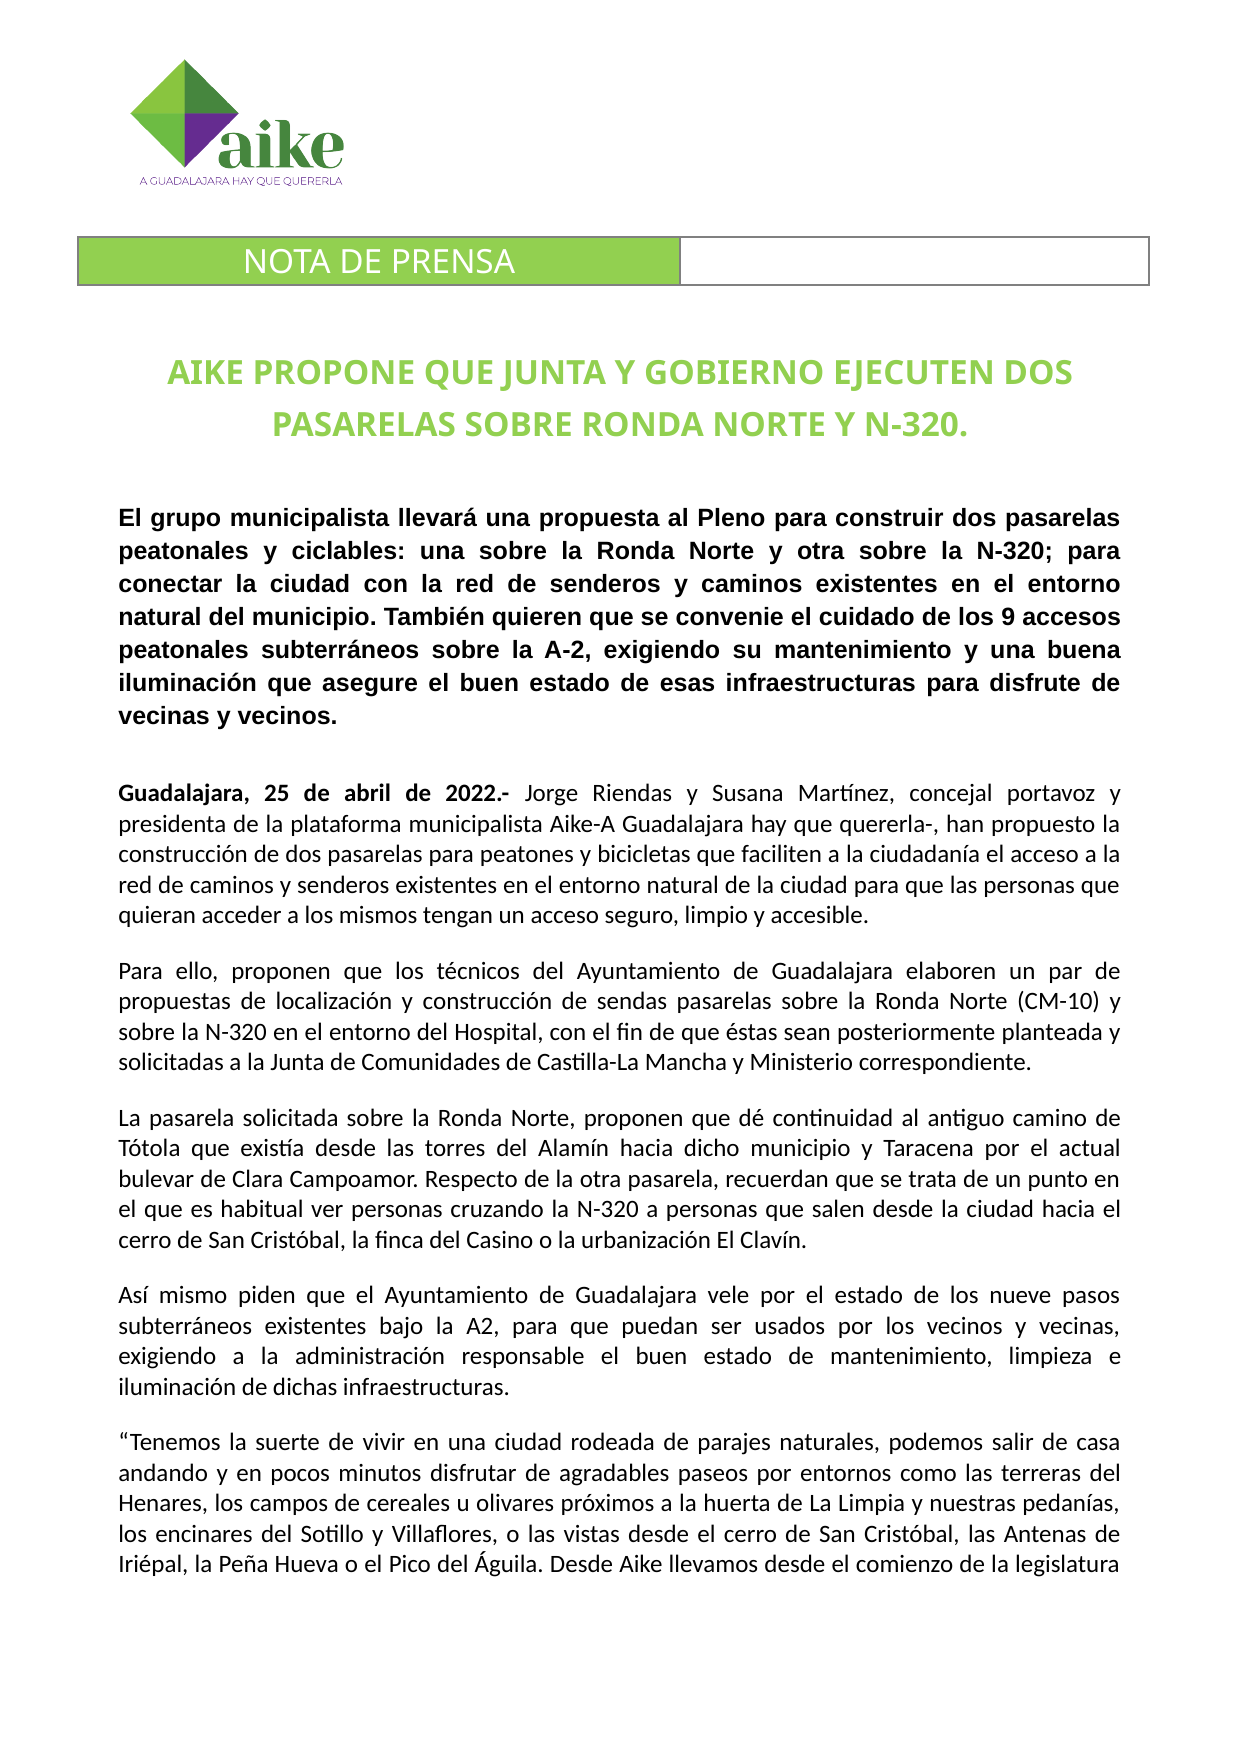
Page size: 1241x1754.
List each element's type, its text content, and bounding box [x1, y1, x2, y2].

text Así mismo piden que el Ayuntamiento de Guadalajara vele por el estado de los nueve pasos subterráneos existentes bajo la A2, para que puedan ser usados por los vecinos y vecinas, exigiendo a la administración responsable el buen estado de mantenimiento, limpieza e iluminación de dichas infraestructuras. [118, 1279, 1122, 1402]
text El grupo municipalista llevará una propuesta al Pleno para construir dos pasarelas peatonales y ciclables: una sobre la Ronda Norte y otra sobre la N-320; para conectar la ciudad con la red de senderos y caminos existentes en el entorno natural del municipio. También quieren que se convenie el cuidado de los 9 accesos peatonales subterráneos sobre la A-2, exigiendo su mantenimiento y una buena iluminación que asegure el buen estado de esas infraestructuras para disfrute de vecinas y vecinos. [118, 503, 1122, 729]
text AIKE PROPONE QUE JUNTA Y GOBIERNO EJECUTEN DOS PASARELAS SOBRE RONDA NORTE Y N-320. [118, 349, 1122, 446]
table_header NOTA DE PRENSA [79, 238, 679, 284]
table_header [681, 238, 1148, 284]
picture [130, 59, 344, 186]
text Para ello, proponen que los técnicos del Ayuntamiento de Guadalajara elaboren un par de propuestas de localización y construcción de sendas pasarelas sobre la Ronda Norte (CM-10) y sobre la N-320 en el entorno del Hospital, con el fin de que éstas sean posteriormente planteada y solicitadas a la Junta de Comunidades de Castilla-La Mancha y Ministerio correspondiente. [118, 955, 1122, 1077]
text Guadalajara, 25 de abril de 2022.- Jorge Riendas y Susana Martínez, concejal portavoz y presidenta de la plataforma municipalista Aike-A Guadalajara hay que quererla-, han propuesto la construcción de dos pasarelas para peatones y bicicletas que faciliten a la ciudadanía el acceso a la red de caminos y senderos existentes en el entorno natural de la ciudad para que las personas que quieran acceder a los mismos tengan un acceso seguro, limpio y accesible. [118, 777, 1122, 930]
text La pasarela solicitada sobre la Ronda Norte, proponen que dé continuidad al antiguo camino de Tótola que existía desde las torres del Alamín hacia dicho municipio y Taracena por el actual bulevar de Clara Campoamor. Respecto de la otra pasarela, recuerdan que se trata de un punto en el que es habitual ver personas cruzando la N-320 a personas que salen desde la ciudad hacia el cerro de San Cristóbal, la finca del Casino o la urbanización El Clavín. [118, 1102, 1122, 1254]
